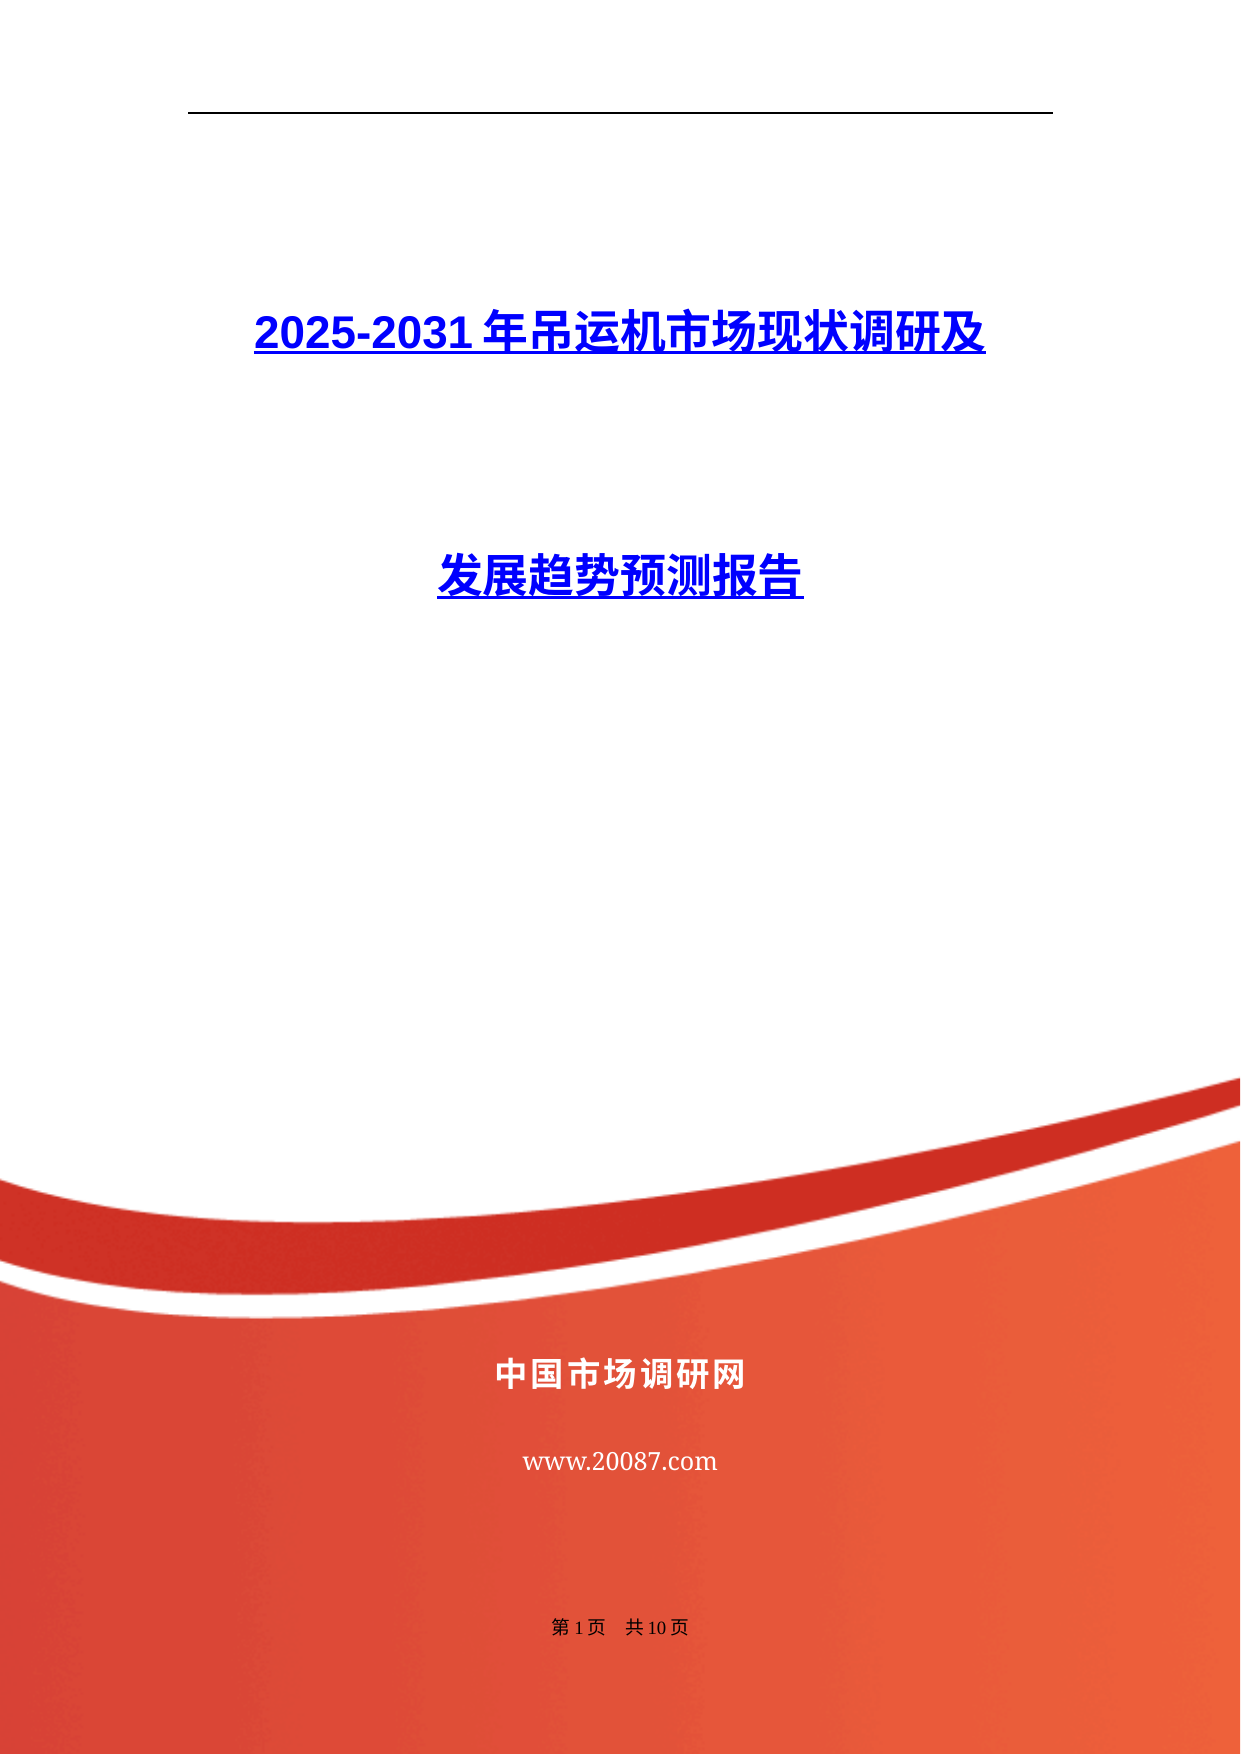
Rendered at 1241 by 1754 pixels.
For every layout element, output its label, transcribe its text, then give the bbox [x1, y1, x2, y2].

table_header 2025-2031年吊运机市场现状调研及发展趋势预测报告 [188, 207, 1053, 773]
picture [0, 1006, 1241, 1754]
text www.20087.com [187, 1428, 1053, 1493]
subtitle 中国市场调研网 [187, 1339, 1053, 1404]
